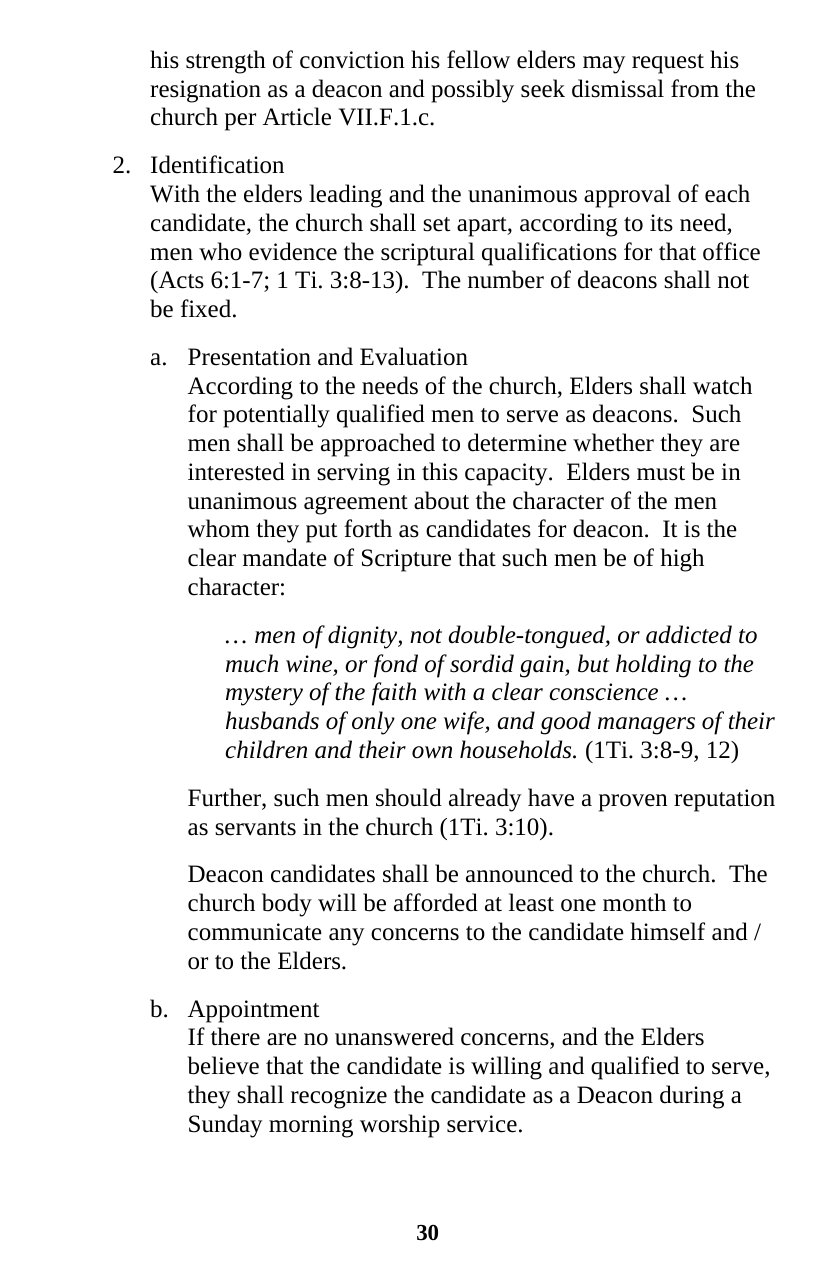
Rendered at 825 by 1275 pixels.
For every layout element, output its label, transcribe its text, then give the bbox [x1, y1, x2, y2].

text If there are no unanswered concerns, and the Elders believe that the candidate is willing and qualified to serve, they shall recognize the candidate as a Deacon during a Sunday morning worship service. [187, 1022, 778, 1137]
text 2. Identification [112, 150, 778, 179]
text … men of dignity, not double-tongued, or addicted to much wine, or fond of sordid gain, but holding to the mystery of the faith with a clear conscience … husbands of only one wife, and good managers of their children and their own households. (1Ti. 3:8-9, 12) [225, 620, 778, 764]
text With the elders leading and the unanimous approval of each candidate, the church shall set apart, according to its need, men who evidence the scriptural qualifications for that office (Acts 6:1-7; 1 Ti. 3:8-13). The number of deacons shall not be fixed. [150, 179, 778, 323]
text According to the needs of the church, Elders shall watch for potentially qualified men to serve as deacons. Such men shall be approached to determine whether they are interested in serving in this capacity. Elders must be in unanimous agreement about the character of the men whom they put forth as candidates for deacon. It is the clear mandate of Scripture that such men be of high character: [187, 371, 778, 601]
text Further, such men should already have a proven reputation as servants in the church (1Ti. 3:10). [187, 783, 778, 840]
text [150, 45, 778, 131]
text a. Presentation and Evaluation [150, 342, 778, 371]
text b. Appointment [112, 994, 778, 1022]
text Deacon candidates shall be announced to the church. The church body will be afforded at least one month to communicate any concerns to the candidate himself and / or to the Elders. [187, 859, 778, 974]
